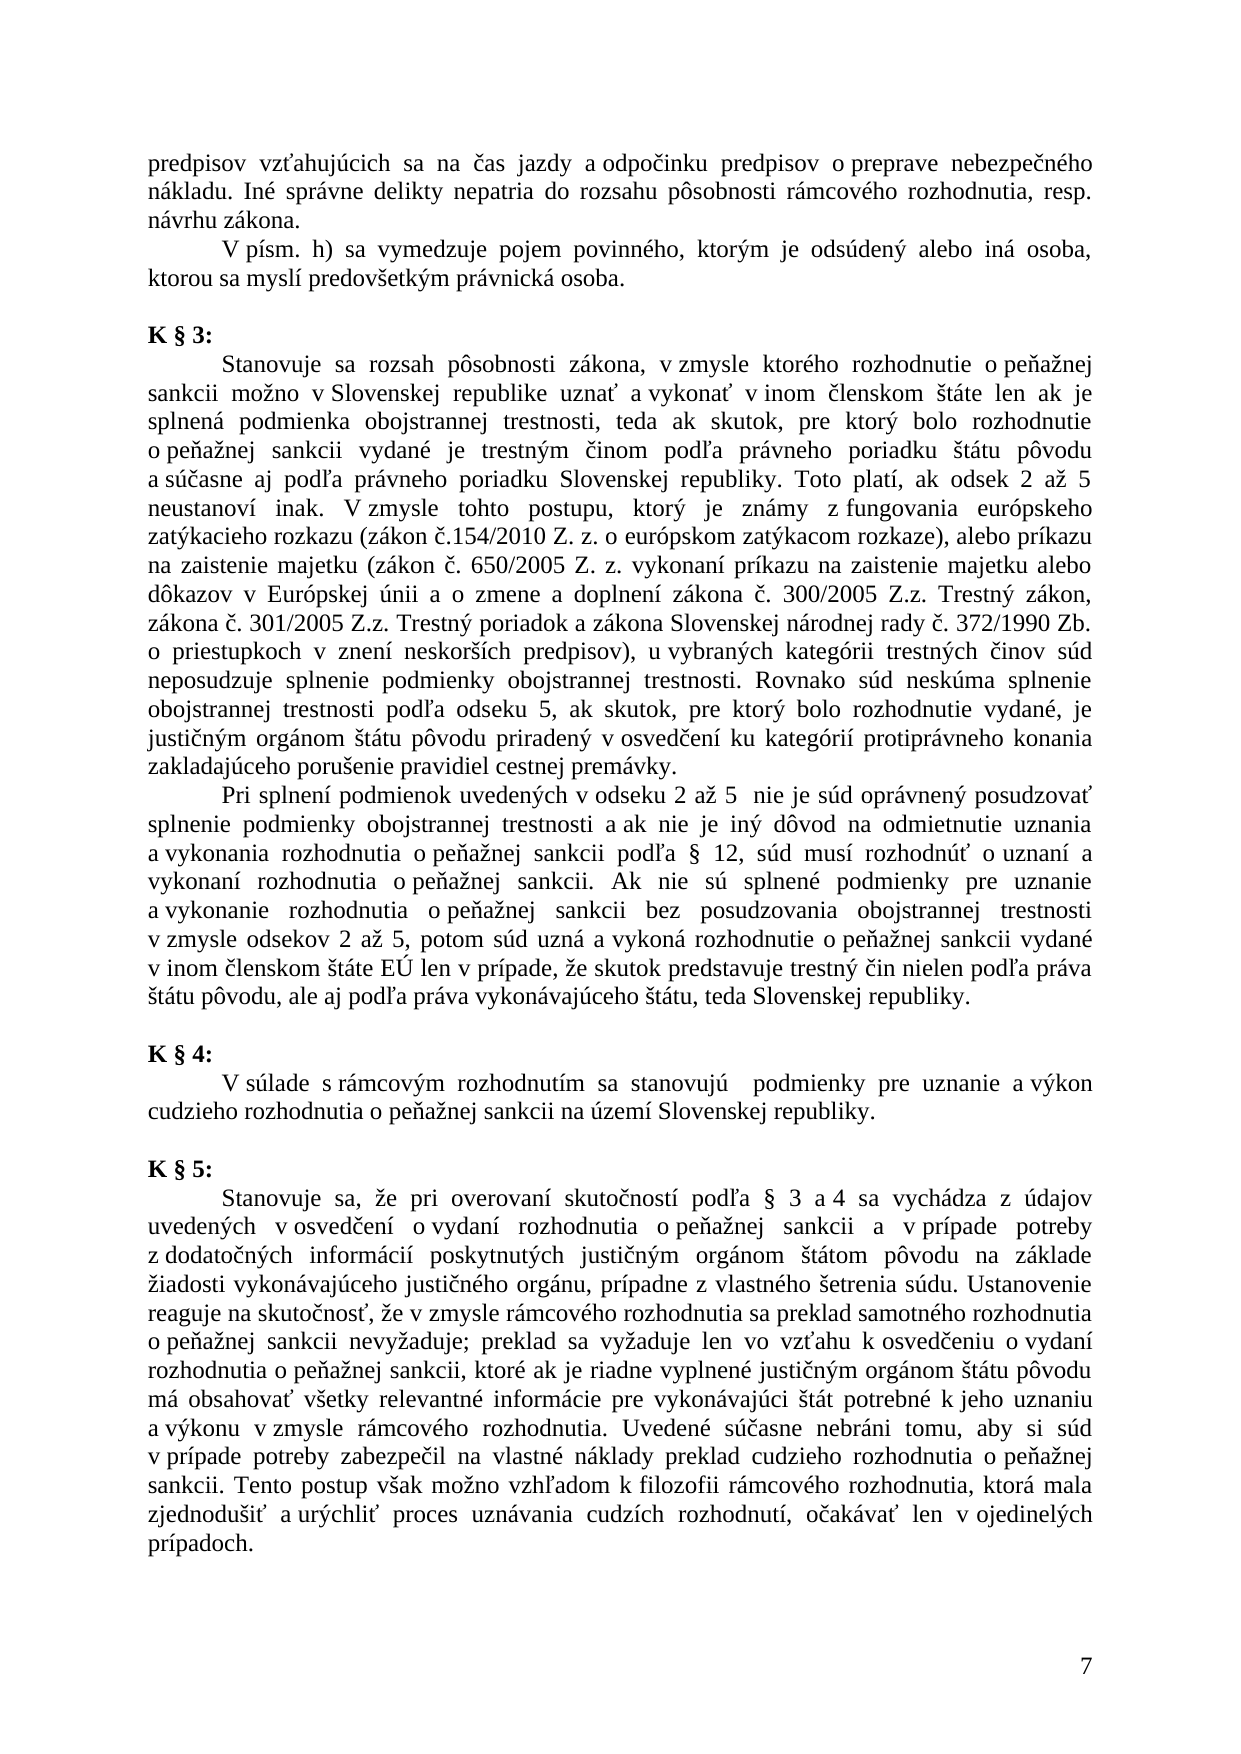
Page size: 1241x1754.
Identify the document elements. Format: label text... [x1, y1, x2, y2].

text V písm. h) sa vymedzuje pojem povinného, ktorým je odsúdený alebo iná osoba, ktorou sa myslí predovšetkým právnická osoba. [148, 234, 1093, 291]
text K § 3: [148, 320, 1093, 349]
text V súlade s rámcovým rozhodnutím sa stanovujú podmienky pre uznanie a výkon cudzieho rozhodnutia o peňažnej sankcii na území Slovenskej republiky. [148, 1068, 1093, 1125]
text Stanovuje sa, že pri overovaní skutočností podľa § 3 a 4 sa vychádza z údajov uvedených v osvedčení o vydaní rozhodnutia o peňažnej sankcii a v prípade potreby z dodatočných informácií poskytnutých justičným orgánom štátom pôvodu na základe žiadosti vykonávajúceho justičného orgánu, prípadne z vlastného šetrenia súdu. Ustanovenie reaguje na skutočnosť, že v zmysle rámcového rozhodnutia sa preklad samotného rozhodnutia o peňažnej sankcii nevyžaduje; preklad sa vyžaduje len vo vzťahu k osvedčeniu o vydaní rozhodnutia o peňažnej sankcii, ktoré ak je riadne vyplnené justičným orgánom štátu pôvodu má obsahovať všetky relevantné informácie pre vykonávajúci štát potrebné k jeho uznaniu a výkonu v zmysle rámcového rozhodnutia. Uvedené súčasne nebráni tomu, aby si súd v prípade potreby zabezpečil na vlastné náklady preklad cudzieho rozhodnutia o peňažnej sankcii. Tento postup však možno vzhľadom k filozofii rámcového rozhodnutia, ktorá mala zjednodušiť a urýchliť proces uznávania cudzích rozhodnutí, očakávať len v ojedinelých prípadoch. [148, 1183, 1093, 1556]
text K § 4: [148, 1039, 1093, 1068]
text Stanovuje sa rozsah pôsobnosti zákona, v zmysle ktorého rozhodnutie o peňažnej sankcii možno v Slovenskej republike uznať a vykonať v inom členskom štáte len ak je splnená podmienka obojstrannej trestnosti, teda ak skutok, pre ktorý bolo rozhodnutie o peňažnej sankcii vydané je trestným činom podľa právneho poriadku štátu pôvodu a súčasne aj podľa právneho poriadku Slovenskej republiky. Toto platí, ak odsek 2 až 5 neustanoví inak. V zmysle tohto postupu, ktorý je známy z fungovania európskeho zatýkacieho rozkazu (zákon č.154/2010 Z. z. o európskom zatýkacom rozkaze), alebo príkazu na zaistenie majetku (zákon č. 650/2005 Z. z. vykonaní príkazu na zaistenie majetku alebo dôkazov v Európskej únii a o zmene a doplnení zákona č. 300/2005 Z.z. Trestný zákon, zákona č. 301/2005 Z.z. Trestný poriadok a zákona Slovenskej národnej rady č. 372/1990 Zb. o priestupkoch v znení neskorších predpisov), u vybraných kategórii trestných činov súd neposudzuje splnenie podmienky obojstrannej trestnosti. Rovnako súd neskúma splnenie obojstrannej trestnosti podľa odseku 5, ak skutok, pre ktorý bolo rozhodnutie vydané, je justičným orgánom štátu pôvodu priradený v osvedčení ku kategórií protiprávneho konania zakladajúceho porušenie pravidiel cestnej premávky. [148, 349, 1093, 780]
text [148, 148, 1093, 234]
text K § 5: [148, 1154, 1093, 1183]
text Pri splnení podmienok uvedených v odseku 2 až 5 nie je súd oprávnený posudzovať splnenie podmienky obojstrannej trestnosti a ak nie je iný dôvod na odmietnutie uznania a vykonania rozhodnutia o peňažnej sankcii podľa § 12, súd musí rozhodnúť o uznaní a vykonaní rozhodnutia o peňažnej sankcii. Ak nie sú splnené podmienky pre uznanie a vykonanie rozhodnutia o peňažnej sankcii bez posudzovania obojstrannej trestnosti v zmysle odsekov 2 až 5, potom súd uzná a vykoná rozhodnutie o peňažnej sankcii vydané v inom členskom štáte EÚ len v prípade, že skutok predstavuje trestný čin nielen podľa práva štátu pôvodu, ale aj podľa práva vykonávajúceho štátu, teda Slovenskej republiky. [148, 780, 1093, 1010]
